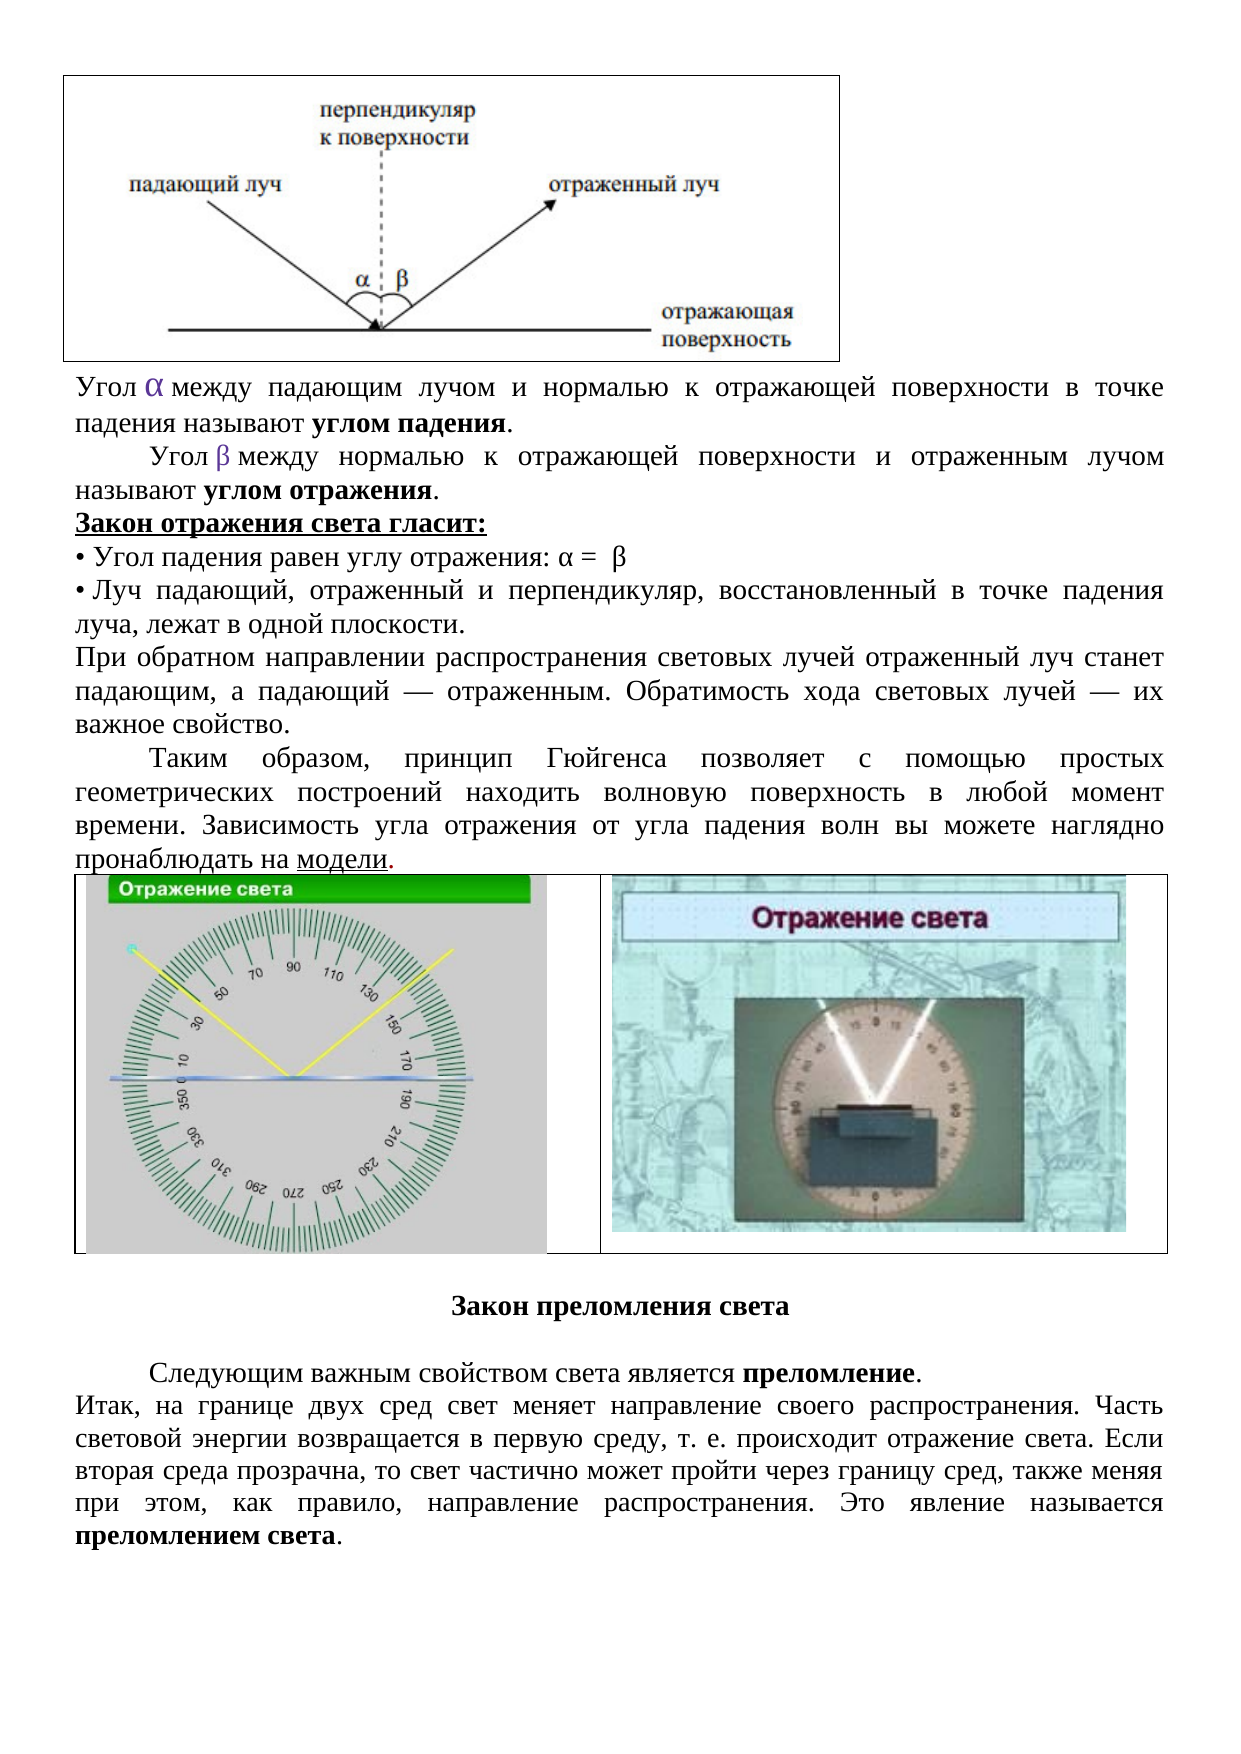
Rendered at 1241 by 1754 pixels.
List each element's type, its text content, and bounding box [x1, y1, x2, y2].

text • Угол падения равен углу отражения: α = β [75, 539, 1165, 572]
picture [100, 76, 804, 361]
table_header [76, 875, 86, 1253]
picture [612, 875, 1127, 1232]
table_header [547, 875, 600, 1253]
picture [86, 875, 547, 1254]
text Следующим важным свойством света является преломление. [149, 1321, 1165, 1388]
text Закон отражения света гласит: [75, 505, 1165, 539]
table_header [804, 76, 839, 361]
text При обратном направлении распространения световых лучей отраженный луч станет падающим, а падающий — отраженным. Обратимость хода световых лучей — их важное свойство. [75, 639, 1165, 740]
text Закон преломления света [75, 1288, 1165, 1321]
text Таким образом, принцип Гюйгенса позволяет с помощью простых геометрических построений находить волновую поверхность в любой момент времени. Зависимость угла отражения от угла падения волн вы можете наглядно пронаблюдать на модели. [75, 740, 1165, 874]
text • Луч падающий, отраженный и перпендикуляр, восстановленный в точке падения луча, лежат в одной плоскости. [75, 572, 1165, 639]
text Итак, на границе двух сред свет меняет направление своего распространения. Часть световой энергии возвращается в первую среду, т. е. происходит отражение света. Если вторая среда прозрачна, то свет частично может пройти через границу сред, также меняя при этом, как правило, направление распространения. Это явление называется преломлением света. [75, 1388, 1165, 1550]
table_header [64, 76, 100, 361]
text Угол β между нормалью к отражающей поверхности и отраженным лучом называют углом отражения. [75, 438, 1165, 505]
table_header [601, 875, 1167, 1253]
